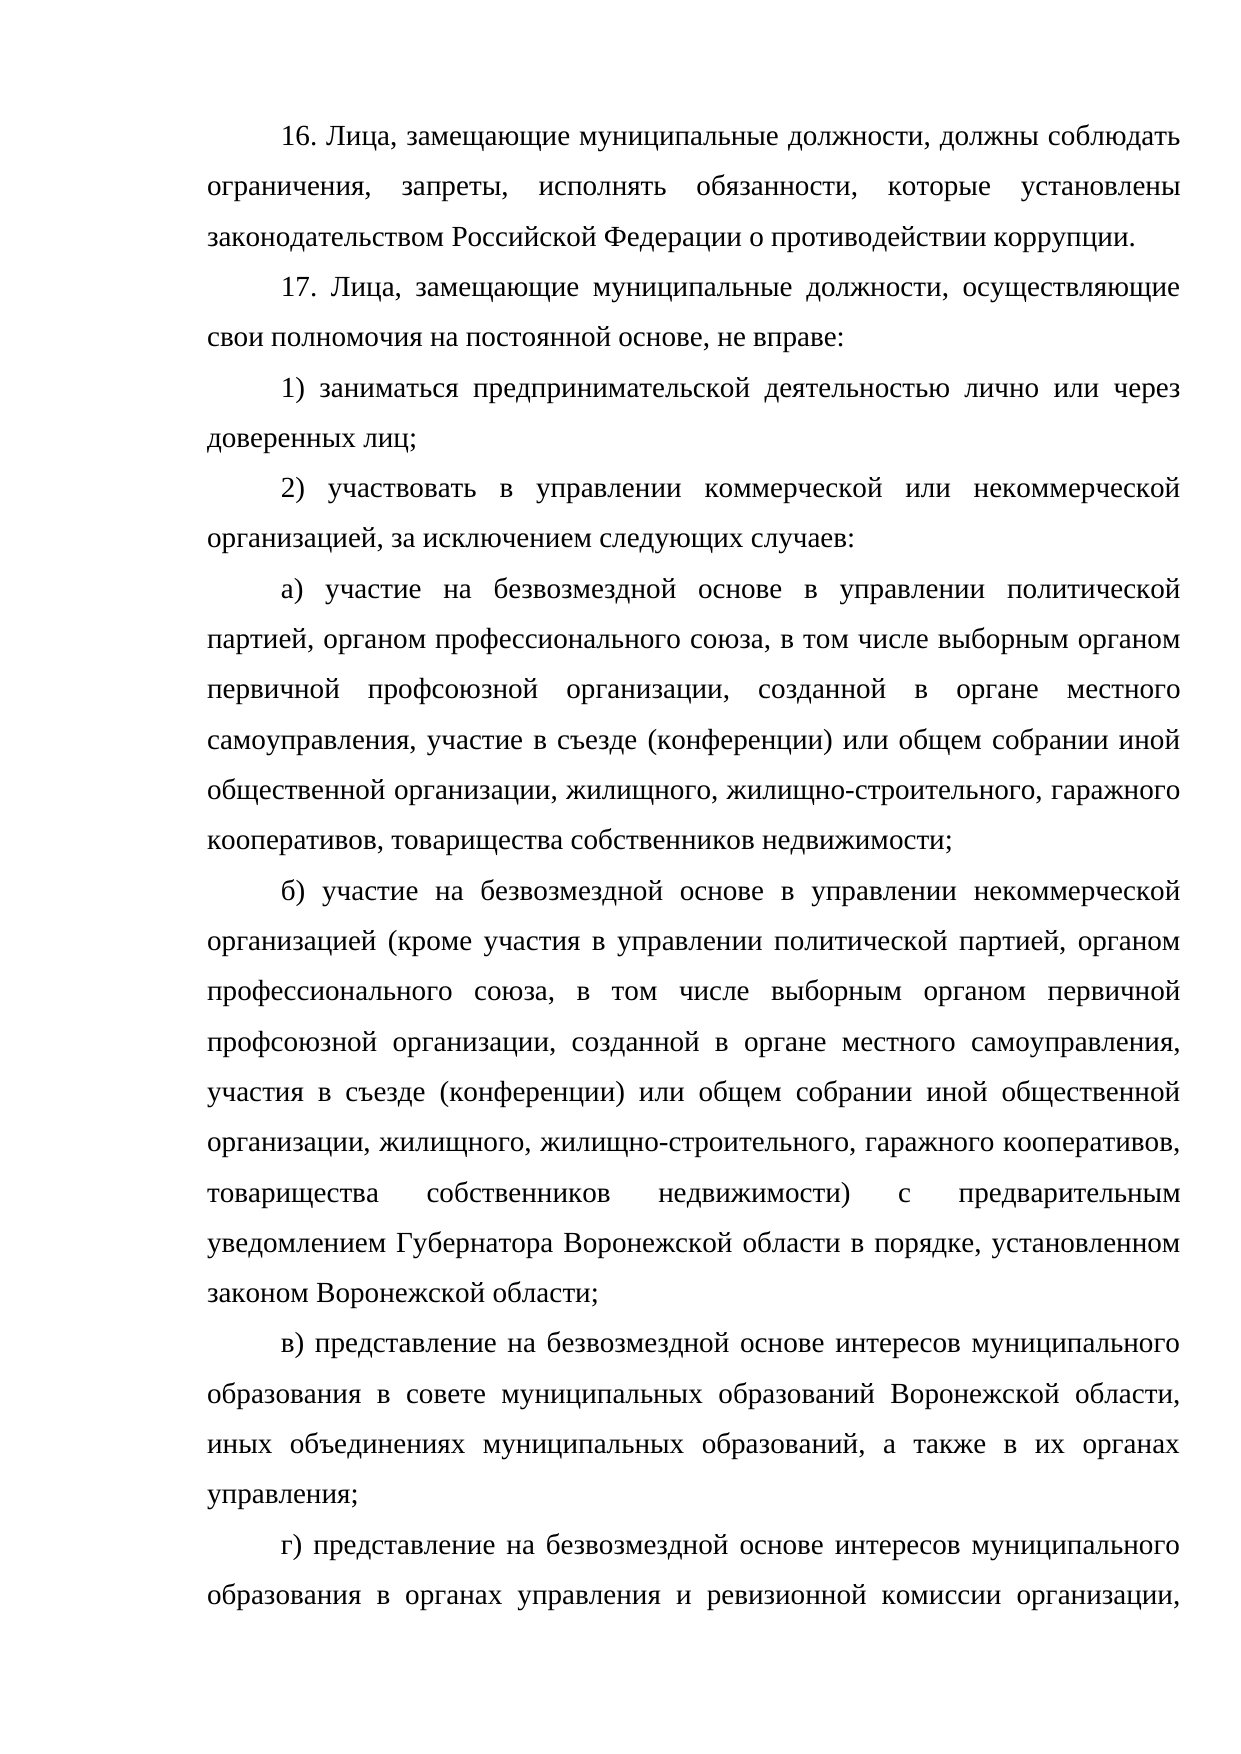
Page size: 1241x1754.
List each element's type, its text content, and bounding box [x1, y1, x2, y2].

text 1) заниматься предпринимательской деятельностью лично или через доверенных лиц; [207, 370, 1181, 453]
text 16. Лица, замещающие муниципальные должности, должны соблюдать ограничения, запреты, исполнять обязанности, которые установлены законодательством Российской Федерации о противодействии коррупции. [207, 118, 1181, 252]
text а) участие на безвозмездной основе в управлении политической партией, органом профессионального союза, в том числе выборным органом первичной профсоюзной организации, созданной в органе местного самоуправления, участие в съезде (конференции) или общем собрании иной общественной организации, жилищного, жилищно-строительного, гаражного кооперативов, товарищества собственников недвижимости; [207, 571, 1181, 856]
text б) участие на безвозмездной основе в управлении некоммерческой организацией (кроме участия в управлении политической партией, органом профессионального союза, в том числе выборным органом первичной профсоюзной организации, созданной в органе местного самоуправления, участия в съезде (конференции) или общем собрании иной общественной организации, жилищного, жилищно-строительного, гаражного кооперативов, товарищества собственников недвижимости) с предварительным уведомлением Губернатора Воронежской области в порядке, установленном законом Воронежской области; [207, 873, 1181, 1309]
text в) представление на безвозмездной основе интересов муниципального образования в совете муниципальных образований Воронежской области, иных объединениях муниципальных образований, а также в их органах управления; [207, 1326, 1181, 1510]
text 17. Лица, замещающие муниципальные должности, осуществляющие свои полномочия на постоянной основе, не вправе: [207, 269, 1181, 353]
text 2) участвовать в управлении коммерческой или некоммерческой организацией, за исключением следующих случаев: [207, 470, 1181, 554]
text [207, 1527, 1181, 1611]
